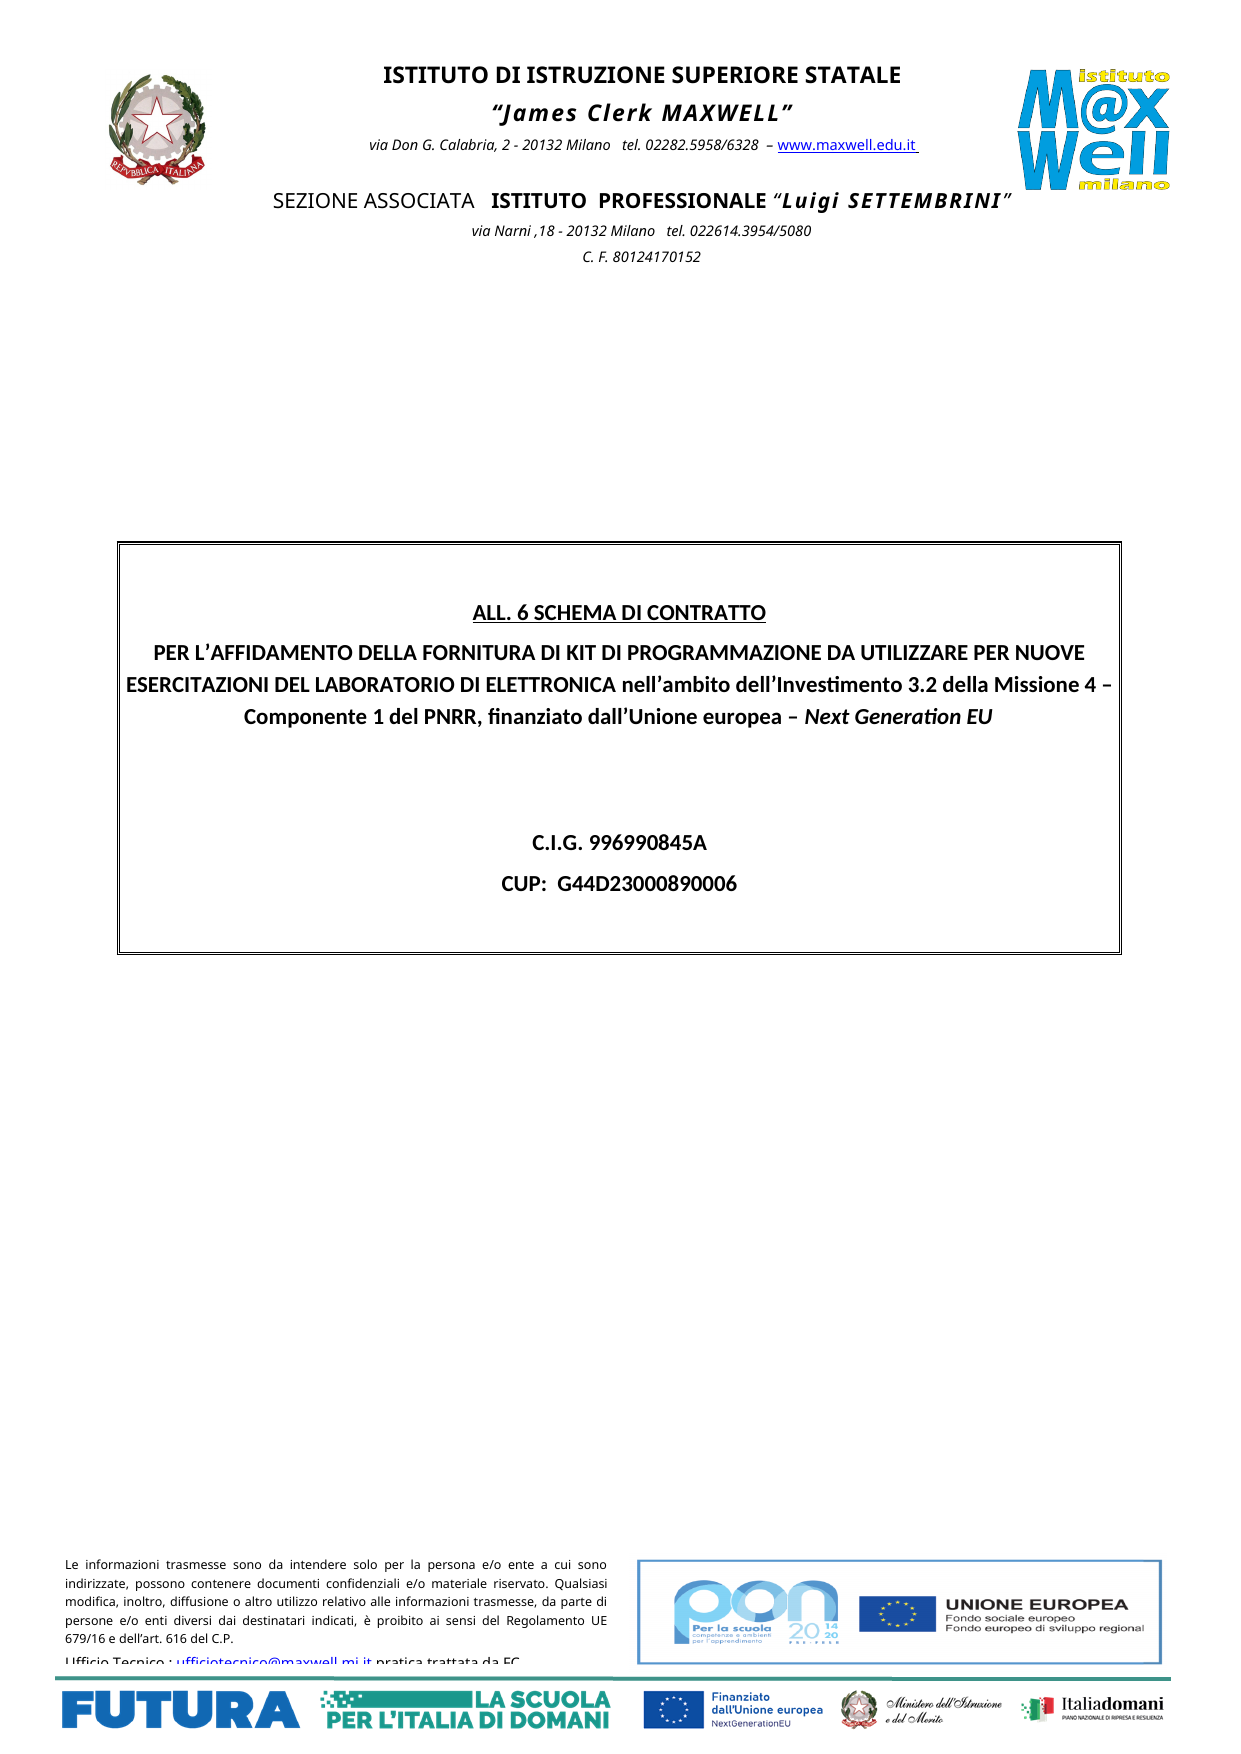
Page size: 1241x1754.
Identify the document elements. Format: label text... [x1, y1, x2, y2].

picture [1017, 69, 1170, 190]
picture [1017, 135, 1025, 190]
picture [1042, 162, 1050, 190]
picture [105, 69, 212, 190]
table_header ALL. 6 SCHEMA DI CONTRATTO PER L’AFFIDAMENTO DELLA FORNITURA DI KIT DI PROGRAMMAZIONE DA UTILIZZARE PER NUOVE ESERCITAZIONI DEL LABORATORIO DI ELETTRONICA nell’ambito dell’Investimento 3.2 della Missione 4 – Componente 1 del PNRR, finanziato dall’Unione europea – Next Generation EU C.I.G. 996990845A CUP: G44D23000890006 [120, 545, 1119, 952]
picture [31, 1674, 1213, 1736]
picture [628, 1551, 1167, 1672]
picture [1047, 69, 1055, 95]
